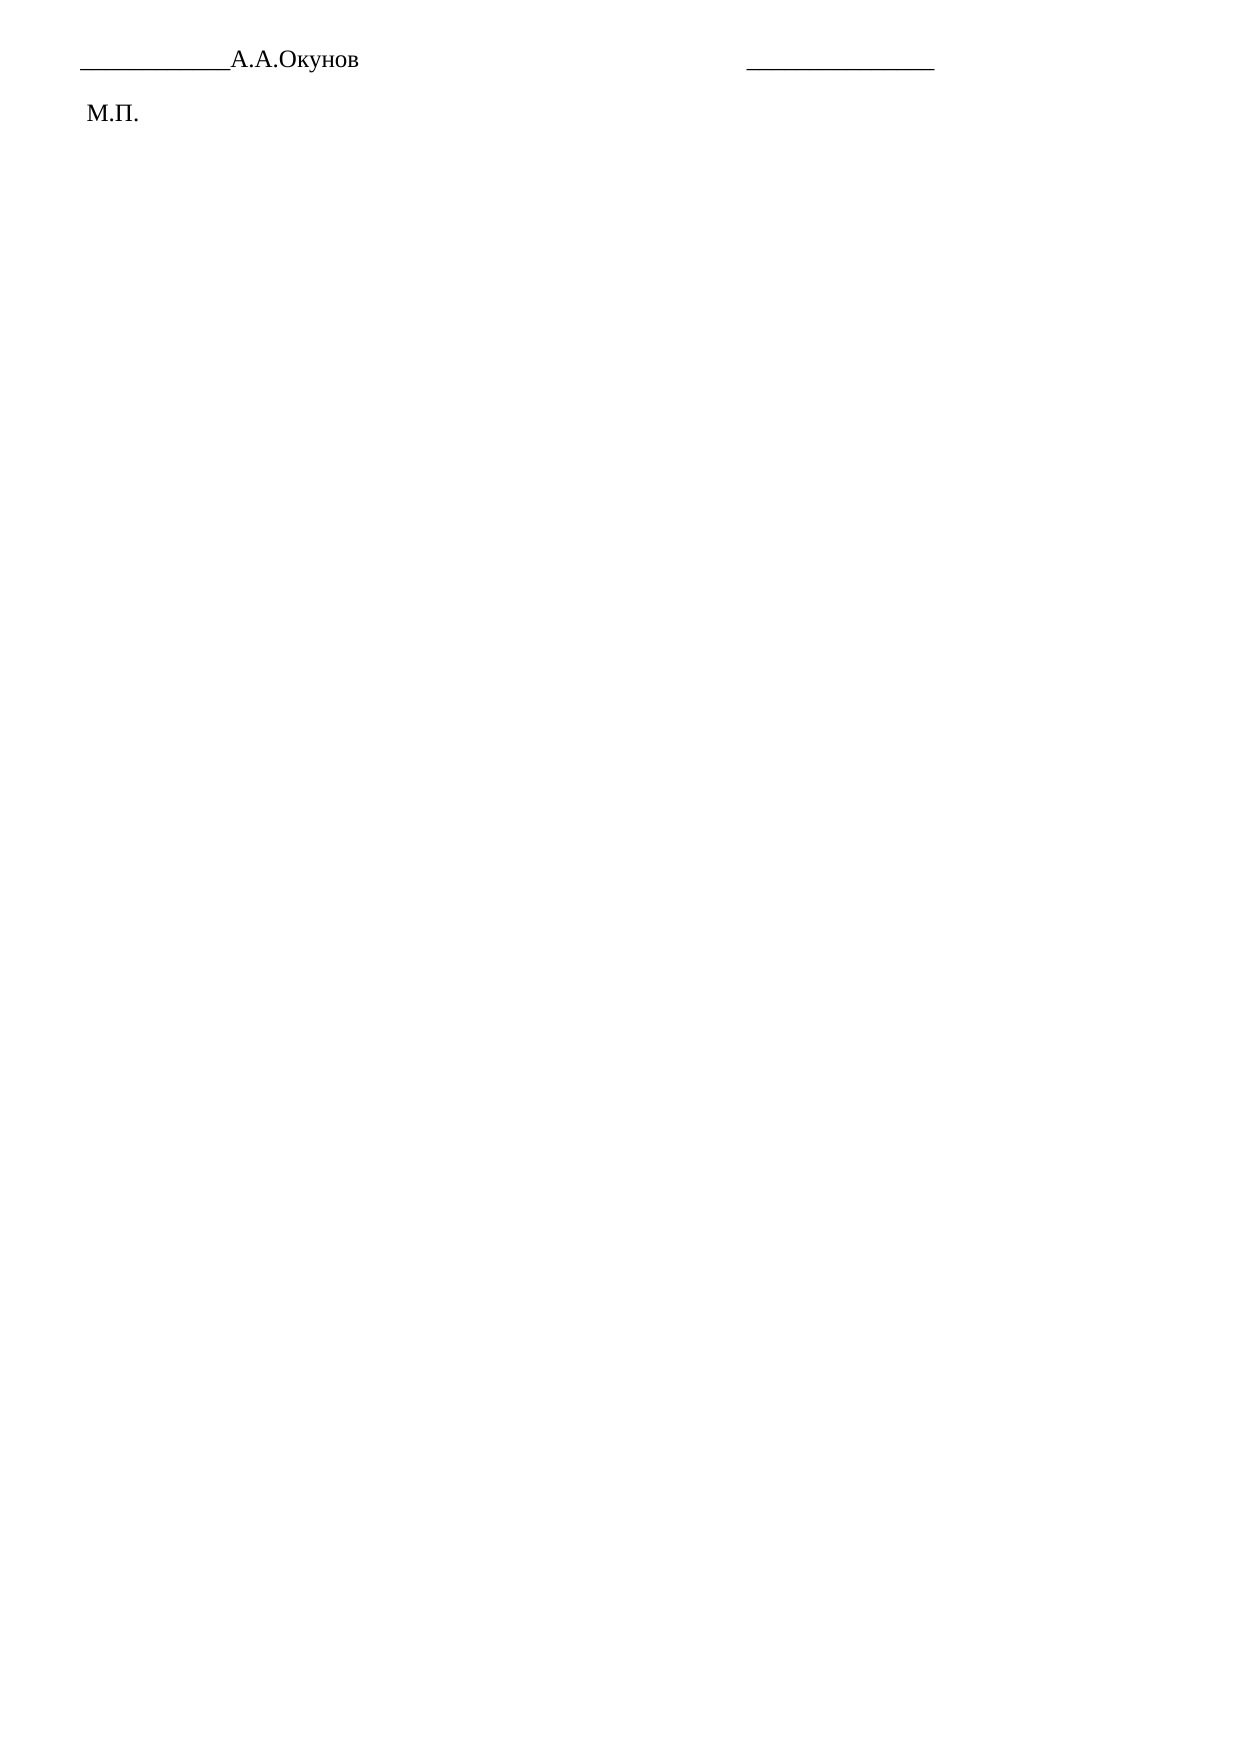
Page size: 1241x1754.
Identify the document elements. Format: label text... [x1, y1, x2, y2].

text ____________А.А.Окунов _______________ [74, 44, 1167, 73]
text М.П. [74, 98, 1167, 127]
